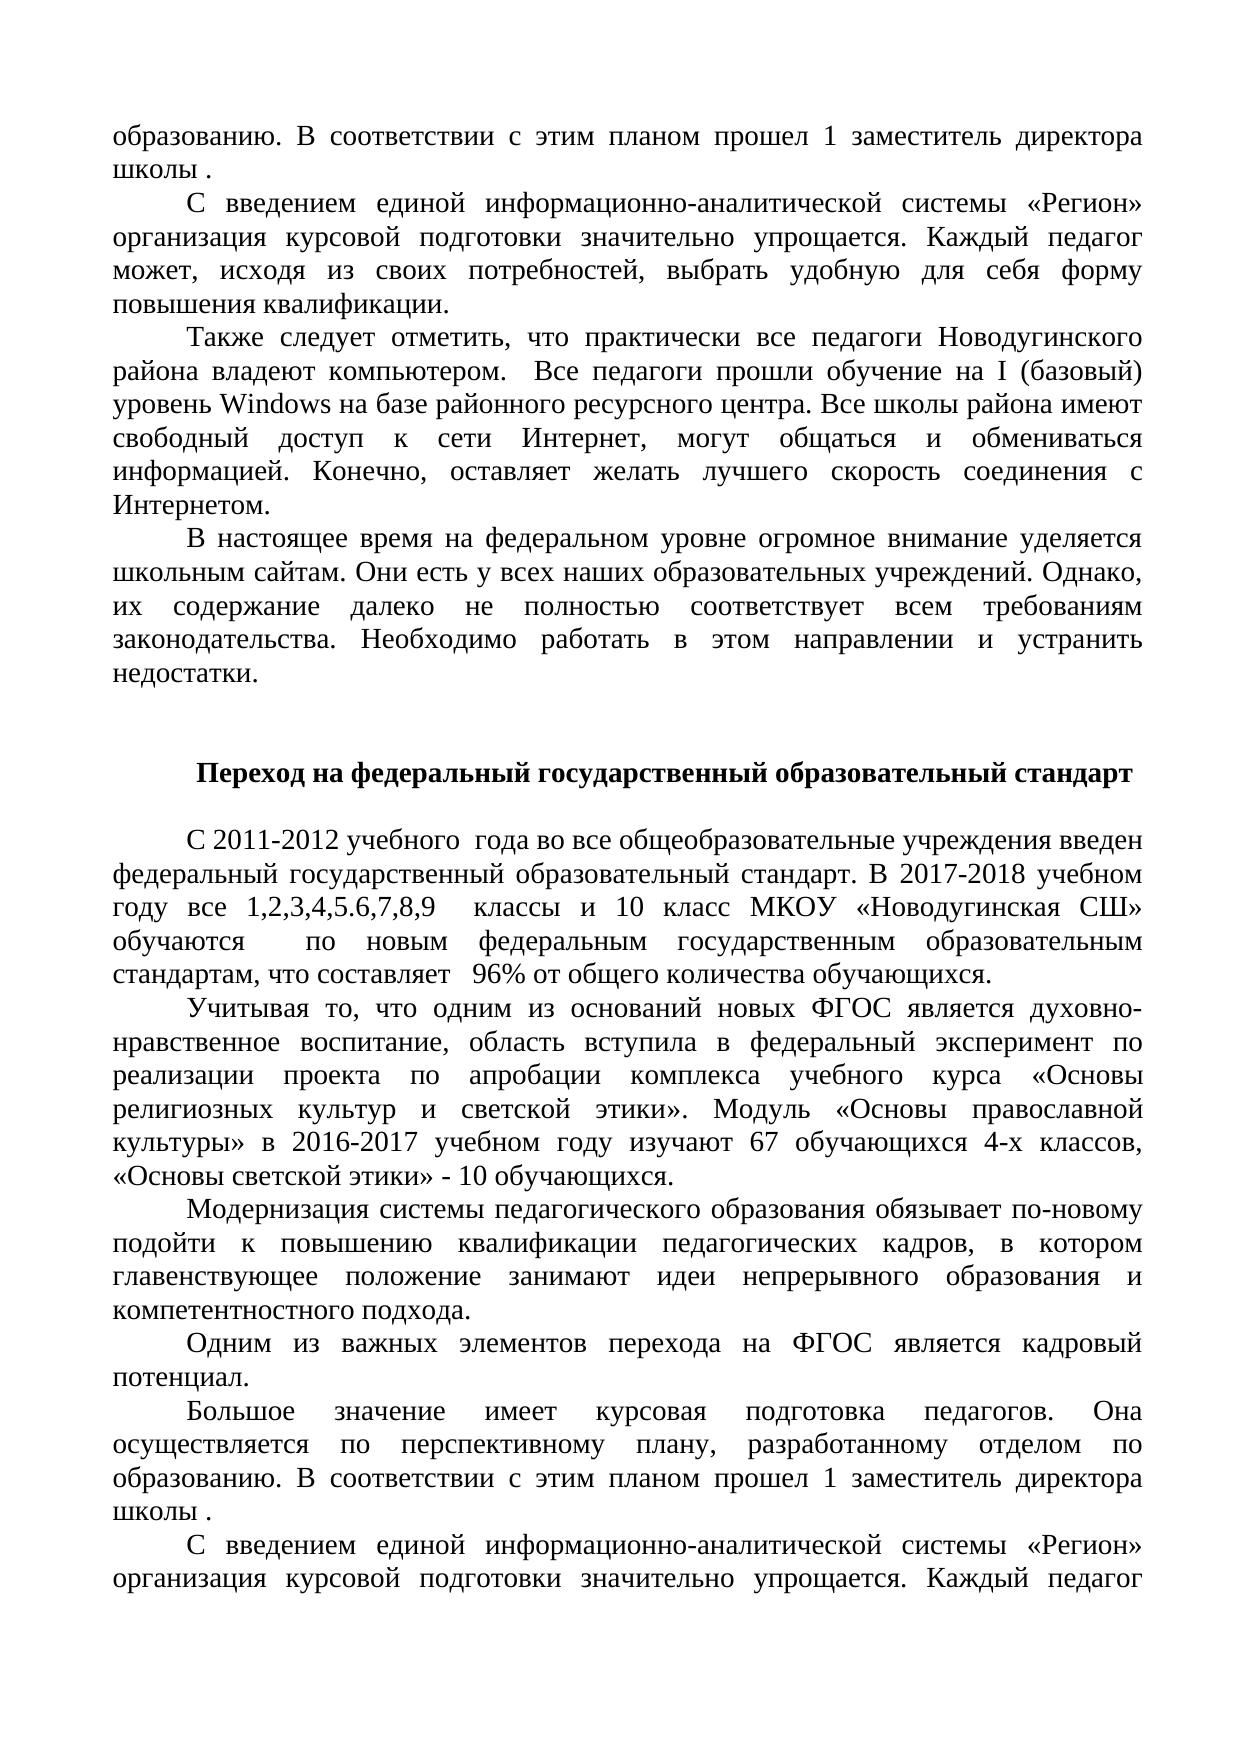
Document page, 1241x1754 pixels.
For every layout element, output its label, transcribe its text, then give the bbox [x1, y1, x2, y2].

text В настоящее время на федеральном уровне огромное внимание уделяется школьным сайтам. Они есть у всех наших образовательных учреждений. Однако, их содержание далеко не полностью соответствует всем требованиям законодательства. Необходимо работать в этом направлении и устранить недостатки. [112, 521, 1143, 688]
text Модернизация системы педагогического образования обязывает по-новому подойти к повышению квалификации педагогических кадров, в котором главенствующее положение занимают идеи непрерывного образования и компетентностного подхода. [112, 1191, 1143, 1326]
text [112, 1527, 1143, 1594]
text С 2011-2012 учебного года во все общеобразовательные учреждения введен федеральный государственный образовательный стандарт. В 2017-2018 учебном году все 1,2,3,4,5.6,7,8,9 классы и 10 класс МКОУ «Новодугинская СШ» обучаются по новым федеральным государственным образовательным стандартам, что составляет 96% от общего количества обучающихся. [112, 822, 1143, 990]
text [112, 118, 1143, 185]
text Переход на федеральный государственный образовательный стандарт [112, 755, 1143, 789]
text Также следует отметить, что практически все педагоги Новодугинского района владеют компьютером. Все педагоги прошли обучение на I (базовый) уровень Windows на базе районного ресурсного центра. Все школы района имеют свободный доступ к сети Интернет, могут общаться и обмениваться информацией. Конечно, оставляет желать лучшего скорость соединения с Интернетом. [112, 319, 1143, 521]
text Одним из важных элементов перехода на ФГОС является кадровый потенциал. [112, 1326, 1143, 1393]
text Учитывая то, что одним из оснований новых ФГОС является духовно-нравственное воспитание, область вступила в федеральный эксперимент по реализации проекта по апробации комплекса учебного курса «Основы религиозных культур и светской этики». Модуль «Основы православной культуры» в 2016-2017 учебном году изучают 67 обучающихся 4-х классов, «Основы светской этики» - 10 обучающихся. [112, 990, 1143, 1191]
